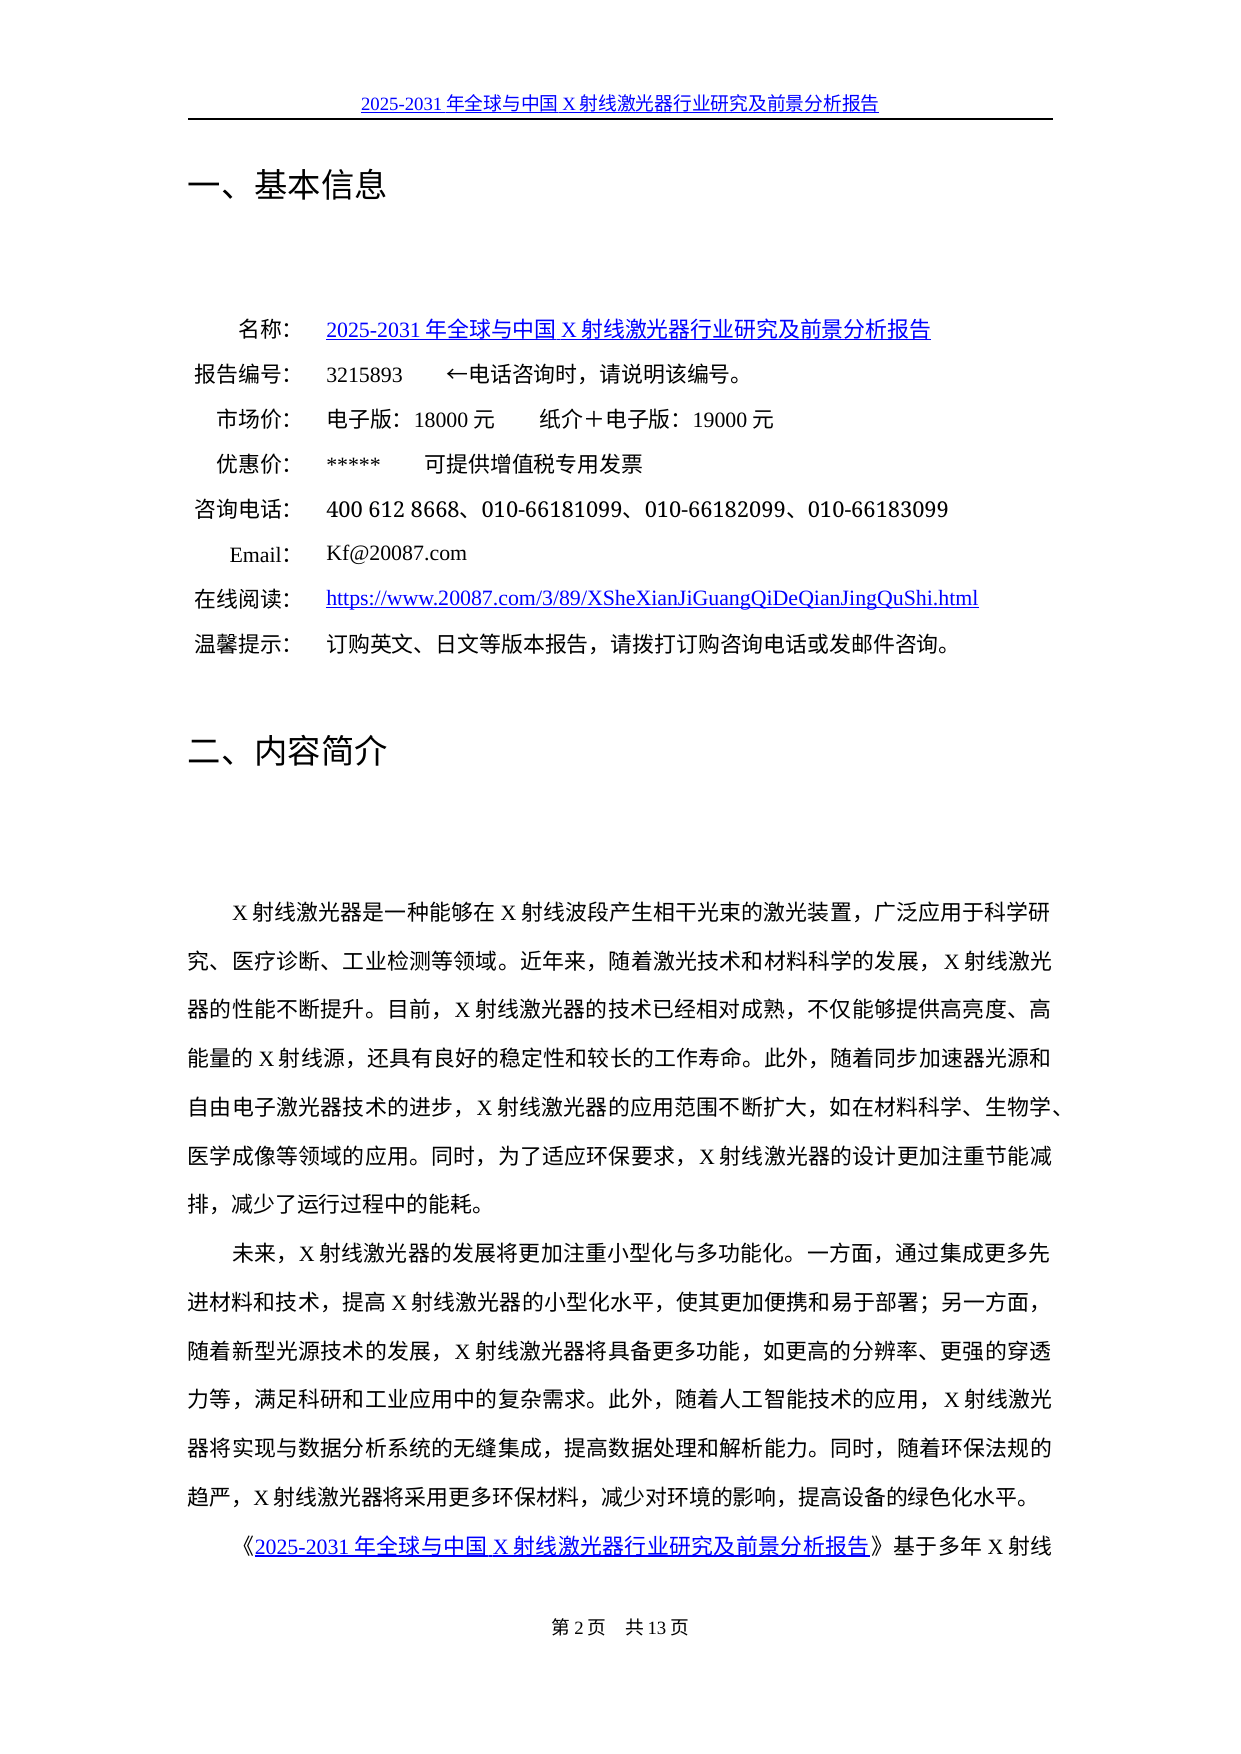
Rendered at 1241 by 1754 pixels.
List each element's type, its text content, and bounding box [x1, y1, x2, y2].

table_cell 电子版：18000 元 纸介＋电子版：19000 元 [315, 402, 1073, 447]
table_cell ***** 可提供增值税专用发票 [315, 447, 1073, 492]
table_cell [315, 582, 1073, 627]
table_cell 咨询电话： [167, 492, 315, 537]
table_cell 400 612 8668、010-66181099、010-66182099、010-66183099 [315, 492, 1073, 537]
table_cell Email： [167, 537, 315, 582]
table_cell 温馨提示： [167, 627, 315, 672]
table_cell 报告编号： [167, 357, 315, 402]
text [187, 894, 1053, 1561]
table_cell Kf@20087.com [315, 537, 1073, 582]
table_header 名称： [167, 312, 315, 357]
title 一、基本信息 [187, 150, 1053, 215]
table_cell 3215893 ←电话咨询时，请说明该编号。 [315, 357, 1073, 402]
table_cell 订购英文、日文等版本报告，请拨打订购咨询电话或发邮件咨询。 [315, 627, 1073, 672]
table_cell 优惠价： [167, 447, 315, 492]
title 二、内容简介 [187, 717, 1053, 782]
table_cell 市场价： [167, 402, 315, 447]
table_cell 在线阅读： [167, 582, 315, 627]
table_header 2025-2031年全球与中国X射线激光器行业研究及前景分析报告 [315, 312, 1073, 357]
